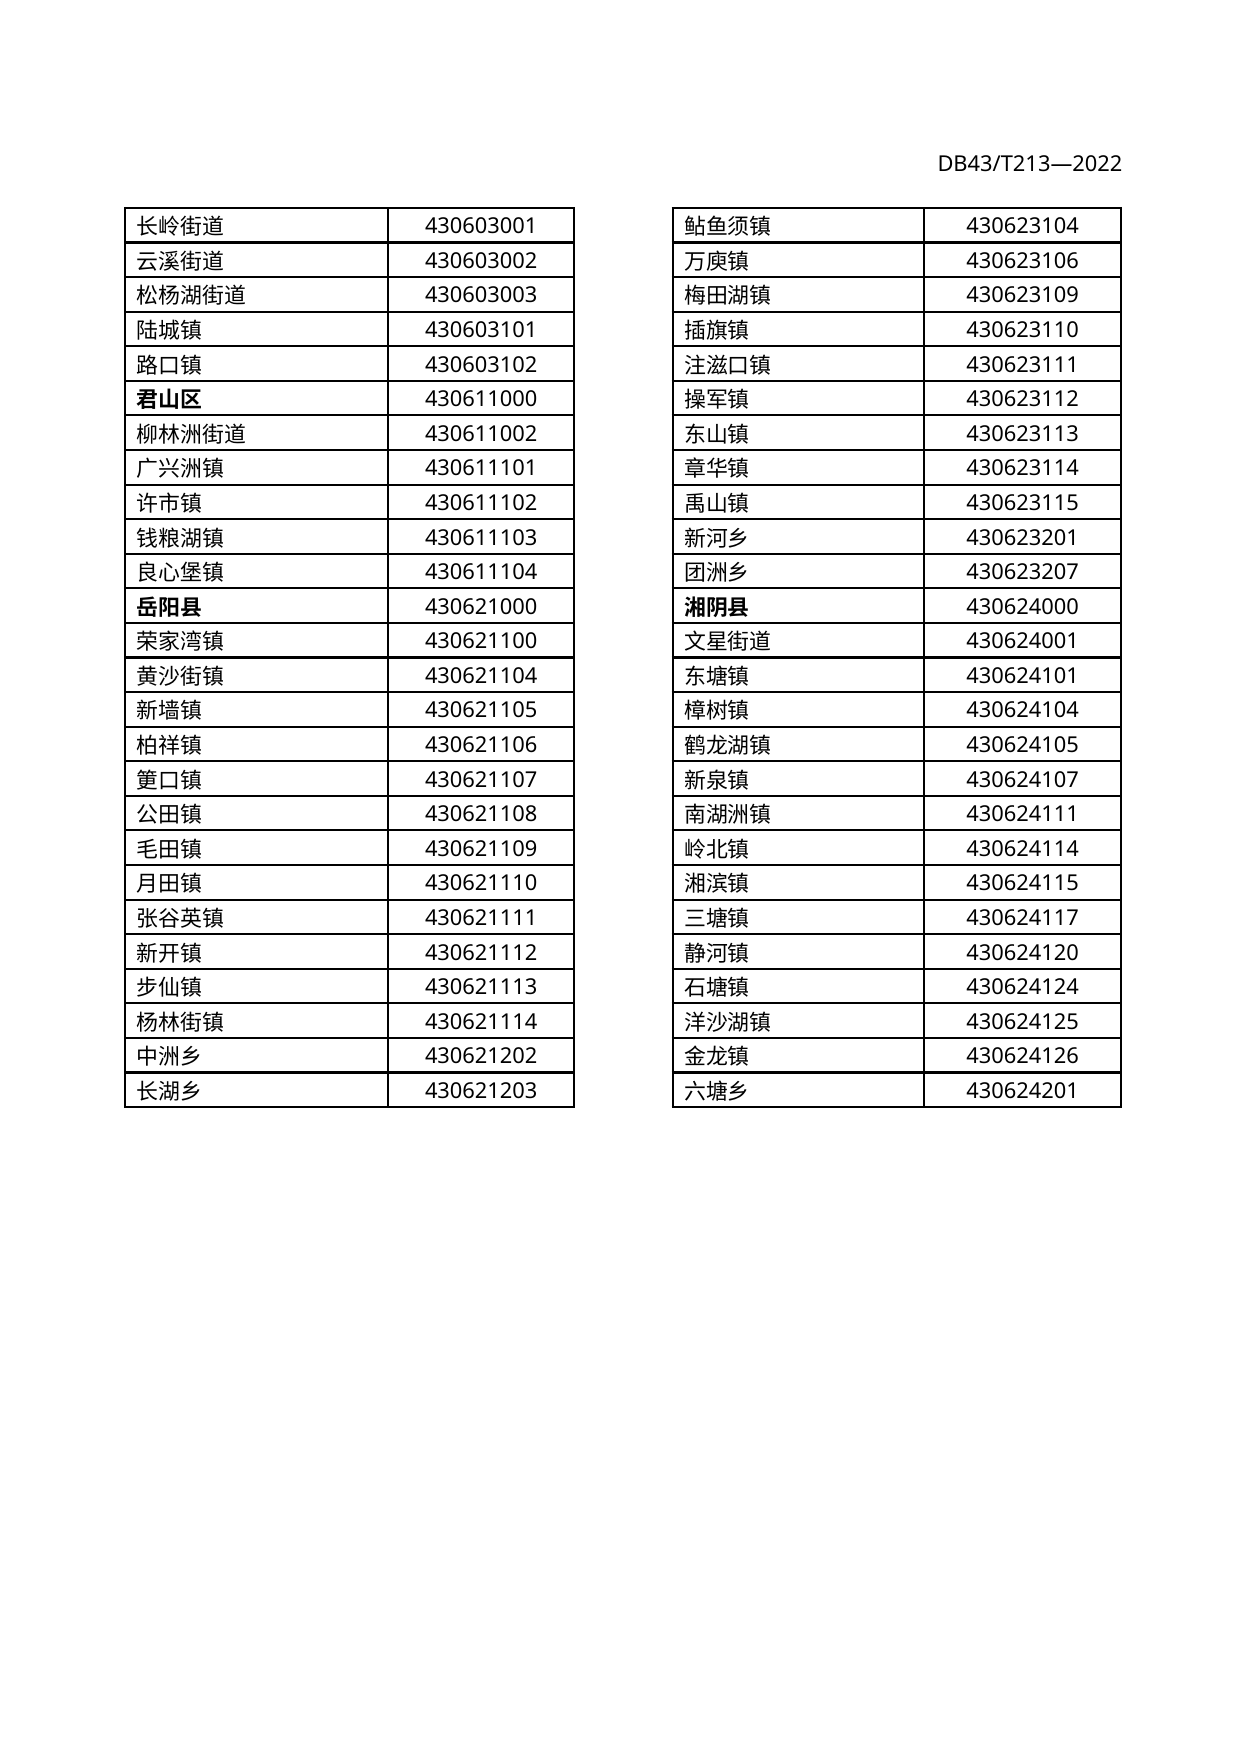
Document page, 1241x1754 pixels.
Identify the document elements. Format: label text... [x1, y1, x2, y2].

table_cell 杨林街镇 [126, 1004, 387, 1037]
table_cell 步仙镇 [126, 970, 387, 1002]
table_cell 公田镇 [126, 797, 387, 829]
table_cell 430621112 [389, 935, 573, 968]
table_cell [575, 311, 672, 345]
table_cell 长岭街道 [126, 209, 387, 241]
table_cell 430624124 [925, 970, 1120, 1002]
table_cell 430624126 [925, 1039, 1120, 1071]
table_cell 430611103 [389, 520, 573, 553]
table_cell 430624105 [925, 728, 1120, 760]
table_cell 禹山镇 [674, 486, 923, 518]
table_cell 430603003 [389, 278, 573, 311]
table_cell 430623115 [925, 486, 1120, 518]
table_cell 鹤龙湖镇 [674, 728, 923, 760]
table_cell 430624101 [925, 659, 1120, 691]
table_cell 430623207 [925, 555, 1120, 587]
table_cell 430624201 [925, 1074, 1120, 1106]
table_cell 430624117 [925, 901, 1120, 933]
table_cell [575, 207, 672, 241]
table_cell 六塘乡 [674, 1074, 923, 1106]
table_cell 430623112 [925, 382, 1120, 414]
table_cell 430624001 [925, 624, 1120, 656]
table_cell 430623104 [925, 209, 1120, 241]
table_cell 团洲乡 [674, 555, 923, 587]
table_cell 良心堡镇 [126, 555, 387, 587]
table_cell 新开镇 [126, 935, 387, 968]
table_cell 君山区 [126, 382, 387, 414]
table_cell 430623109 [925, 278, 1120, 311]
table_cell 430623114 [925, 451, 1120, 483]
table_cell 430624115 [925, 866, 1120, 898]
table_cell 荣家湾镇 [126, 624, 387, 656]
table_cell 430603101 [389, 313, 573, 345]
table_cell 静河镇 [674, 935, 923, 968]
table_cell 许市镇 [126, 486, 387, 518]
table_cell [575, 553, 672, 587]
table_cell [575, 829, 672, 864]
table_cell 430621109 [389, 831, 573, 864]
table_cell 筻口镇 [126, 762, 387, 795]
table_cell 东山镇 [674, 416, 923, 449]
table_cell 松杨湖街道 [126, 278, 387, 311]
table_cell 广兴洲镇 [126, 451, 387, 483]
table_cell [575, 276, 672, 311]
table_cell 长湖乡 [126, 1074, 387, 1106]
table_cell 430621106 [389, 728, 573, 760]
table_cell 月田镇 [126, 866, 387, 898]
table_cell 注滋口镇 [674, 347, 923, 380]
table_cell 430621105 [389, 693, 573, 726]
table_cell [575, 380, 672, 414]
table_cell 毛田镇 [126, 831, 387, 864]
table_cell 430621113 [389, 970, 573, 1002]
table_cell 430624000 [925, 589, 1120, 622]
table_cell 430624120 [925, 935, 1120, 968]
table_cell 梅田湖镇 [674, 278, 923, 311]
table_cell [575, 968, 672, 1002]
table_cell 鲇鱼须镇 [674, 209, 923, 241]
table_cell [575, 656, 672, 691]
table_cell 430621203 [389, 1074, 573, 1106]
table_cell 东塘镇 [674, 659, 923, 691]
table_cell 430621108 [389, 797, 573, 829]
table_cell 路口镇 [126, 347, 387, 380]
table_cell [575, 760, 672, 795]
table_cell [575, 1037, 672, 1071]
table_cell 430621110 [389, 866, 573, 898]
table_cell 430623110 [925, 313, 1120, 345]
table_cell 430624107 [925, 762, 1120, 795]
table_cell 430621111 [389, 901, 573, 933]
table_cell [575, 622, 672, 656]
table_cell 三塘镇 [674, 901, 923, 933]
table_cell 陆城镇 [126, 313, 387, 345]
table_cell 万庾镇 [674, 244, 923, 276]
table_cell 430621104 [389, 659, 573, 691]
table_cell [575, 241, 672, 276]
table_cell 章华镇 [674, 451, 923, 483]
table_cell 430603002 [389, 244, 573, 276]
table_cell [575, 795, 672, 829]
table_cell 430603102 [389, 347, 573, 380]
table_cell 湘滨镇 [674, 866, 923, 898]
table_cell 柳林洲街道 [126, 416, 387, 449]
table_cell 430611101 [389, 451, 573, 483]
table_cell 430621000 [389, 589, 573, 622]
table_cell 430621114 [389, 1004, 573, 1037]
table_cell 430624125 [925, 1004, 1120, 1037]
table_cell 樟树镇 [674, 693, 923, 726]
table_cell 插旗镇 [674, 313, 923, 345]
table_cell 430623201 [925, 520, 1120, 553]
table_cell 430611002 [389, 416, 573, 449]
table_cell 430621107 [389, 762, 573, 795]
table_cell [575, 587, 672, 622]
table_cell [575, 484, 672, 518]
table_cell 黄沙街镇 [126, 659, 387, 691]
table_cell 430621100 [389, 624, 573, 656]
table_cell 柏祥镇 [126, 728, 387, 760]
table_cell 中洲乡 [126, 1039, 387, 1071]
table_cell 430603001 [389, 209, 573, 241]
table_cell 430611104 [389, 555, 573, 587]
table_cell [575, 414, 672, 449]
table_cell 430624111 [925, 797, 1120, 829]
table_cell 430611000 [389, 382, 573, 414]
table_cell [575, 899, 672, 933]
table_cell [575, 933, 672, 968]
table_cell 湘阴县 [674, 589, 923, 622]
table_cell 430621202 [389, 1039, 573, 1071]
table_cell 430623106 [925, 244, 1120, 276]
table_cell 文星街道 [674, 624, 923, 656]
table_cell 岳阳县 [126, 589, 387, 622]
table_cell [575, 518, 672, 553]
table_cell 张谷英镇 [126, 901, 387, 933]
table_cell 操军镇 [674, 382, 923, 414]
table_cell [575, 1002, 672, 1037]
table_cell [575, 449, 672, 483]
table_cell [575, 726, 672, 760]
table_cell 430623113 [925, 416, 1120, 449]
table_cell 新泉镇 [674, 762, 923, 795]
table_cell 新河乡 [674, 520, 923, 553]
table_cell 430624104 [925, 693, 1120, 726]
table_cell 石塘镇 [674, 970, 923, 1002]
table_cell [575, 345, 672, 380]
table_cell 岭北镇 [674, 831, 923, 864]
table_cell 新墙镇 [126, 693, 387, 726]
table_cell 钱粮湖镇 [126, 520, 387, 553]
table_cell [575, 864, 672, 898]
table_cell [575, 691, 672, 726]
table_cell 金龙镇 [674, 1039, 923, 1071]
table_cell 洋沙湖镇 [674, 1004, 923, 1037]
table_cell 430623111 [925, 347, 1120, 380]
table_cell 云溪街道 [126, 244, 387, 276]
table_cell 430624114 [925, 831, 1120, 864]
table_cell [575, 1071, 672, 1106]
table_cell 430611102 [389, 486, 573, 518]
table_cell 南湖洲镇 [674, 797, 923, 829]
